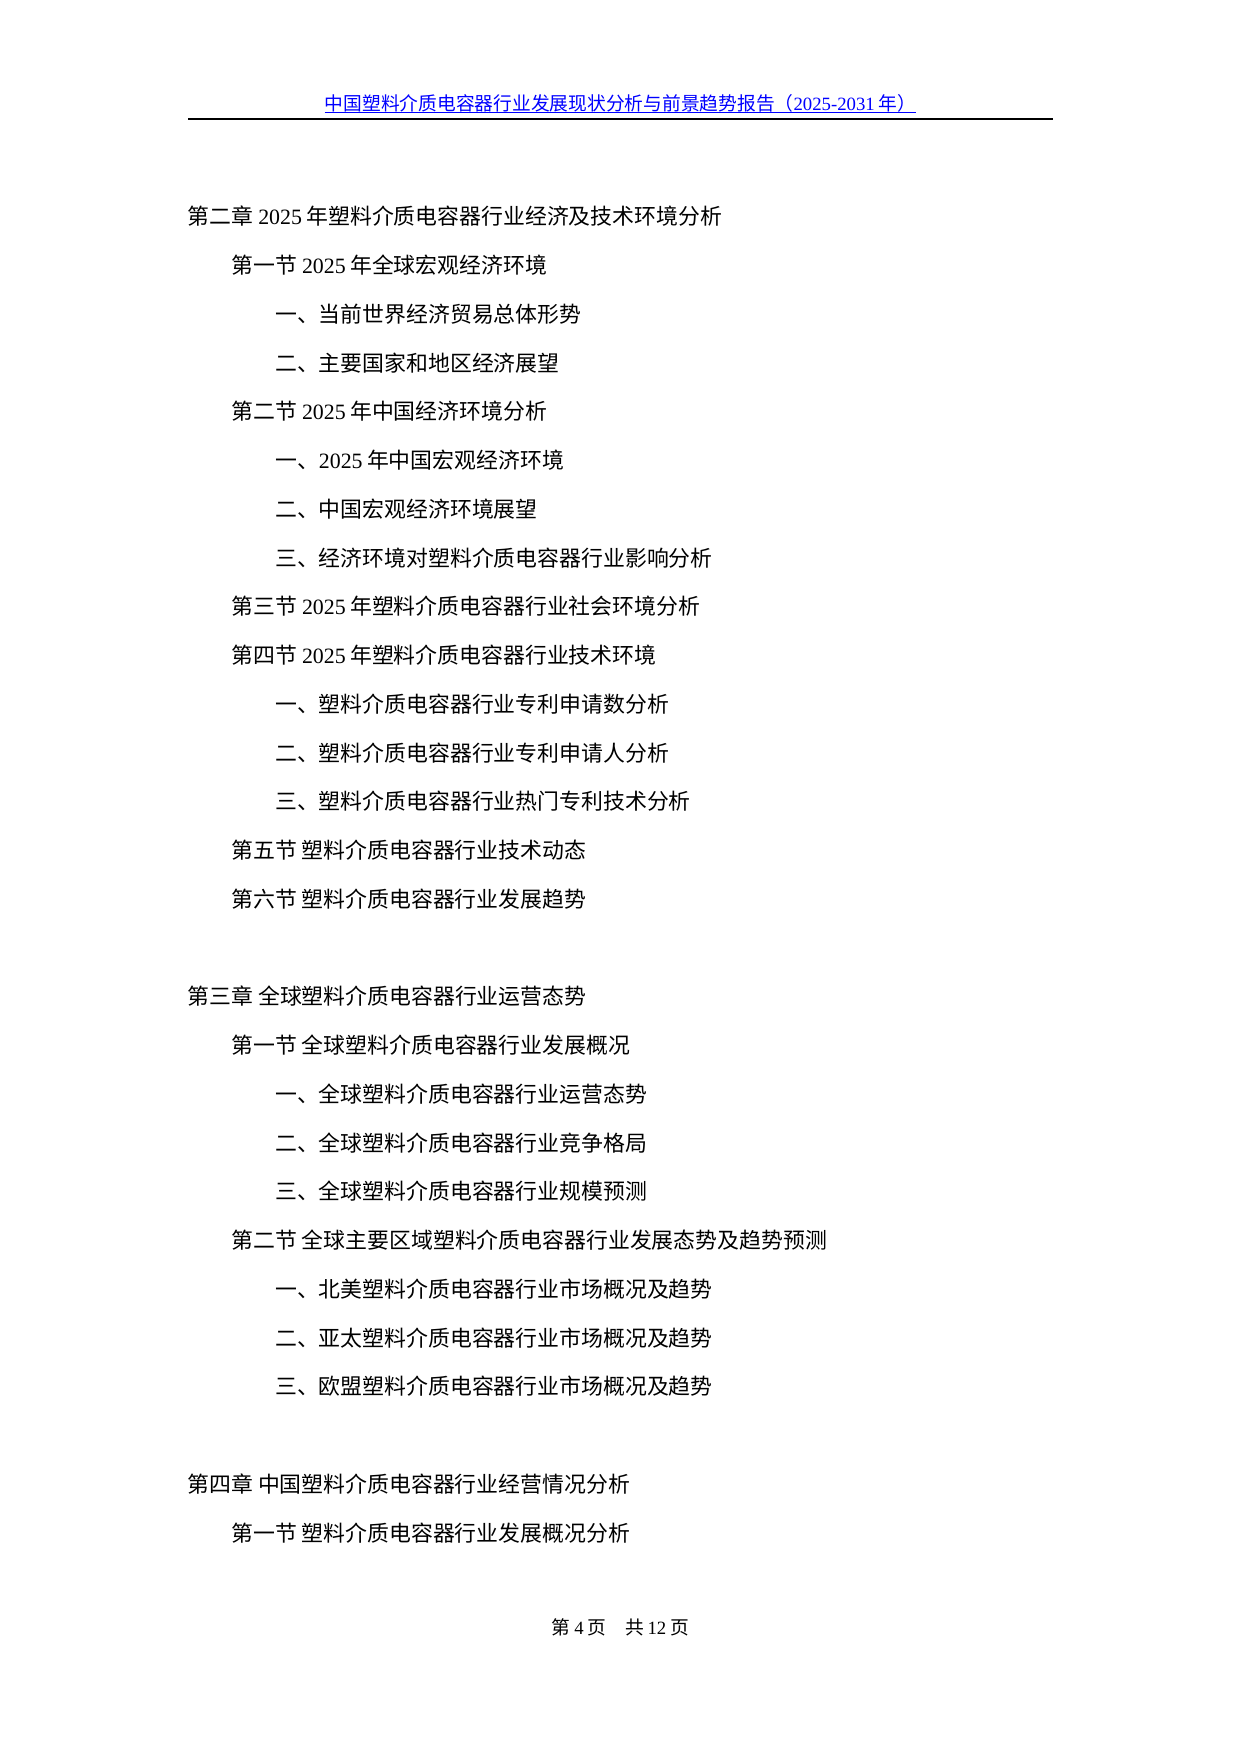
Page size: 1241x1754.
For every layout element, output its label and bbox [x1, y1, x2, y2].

text [187, 150, 1053, 1548]
